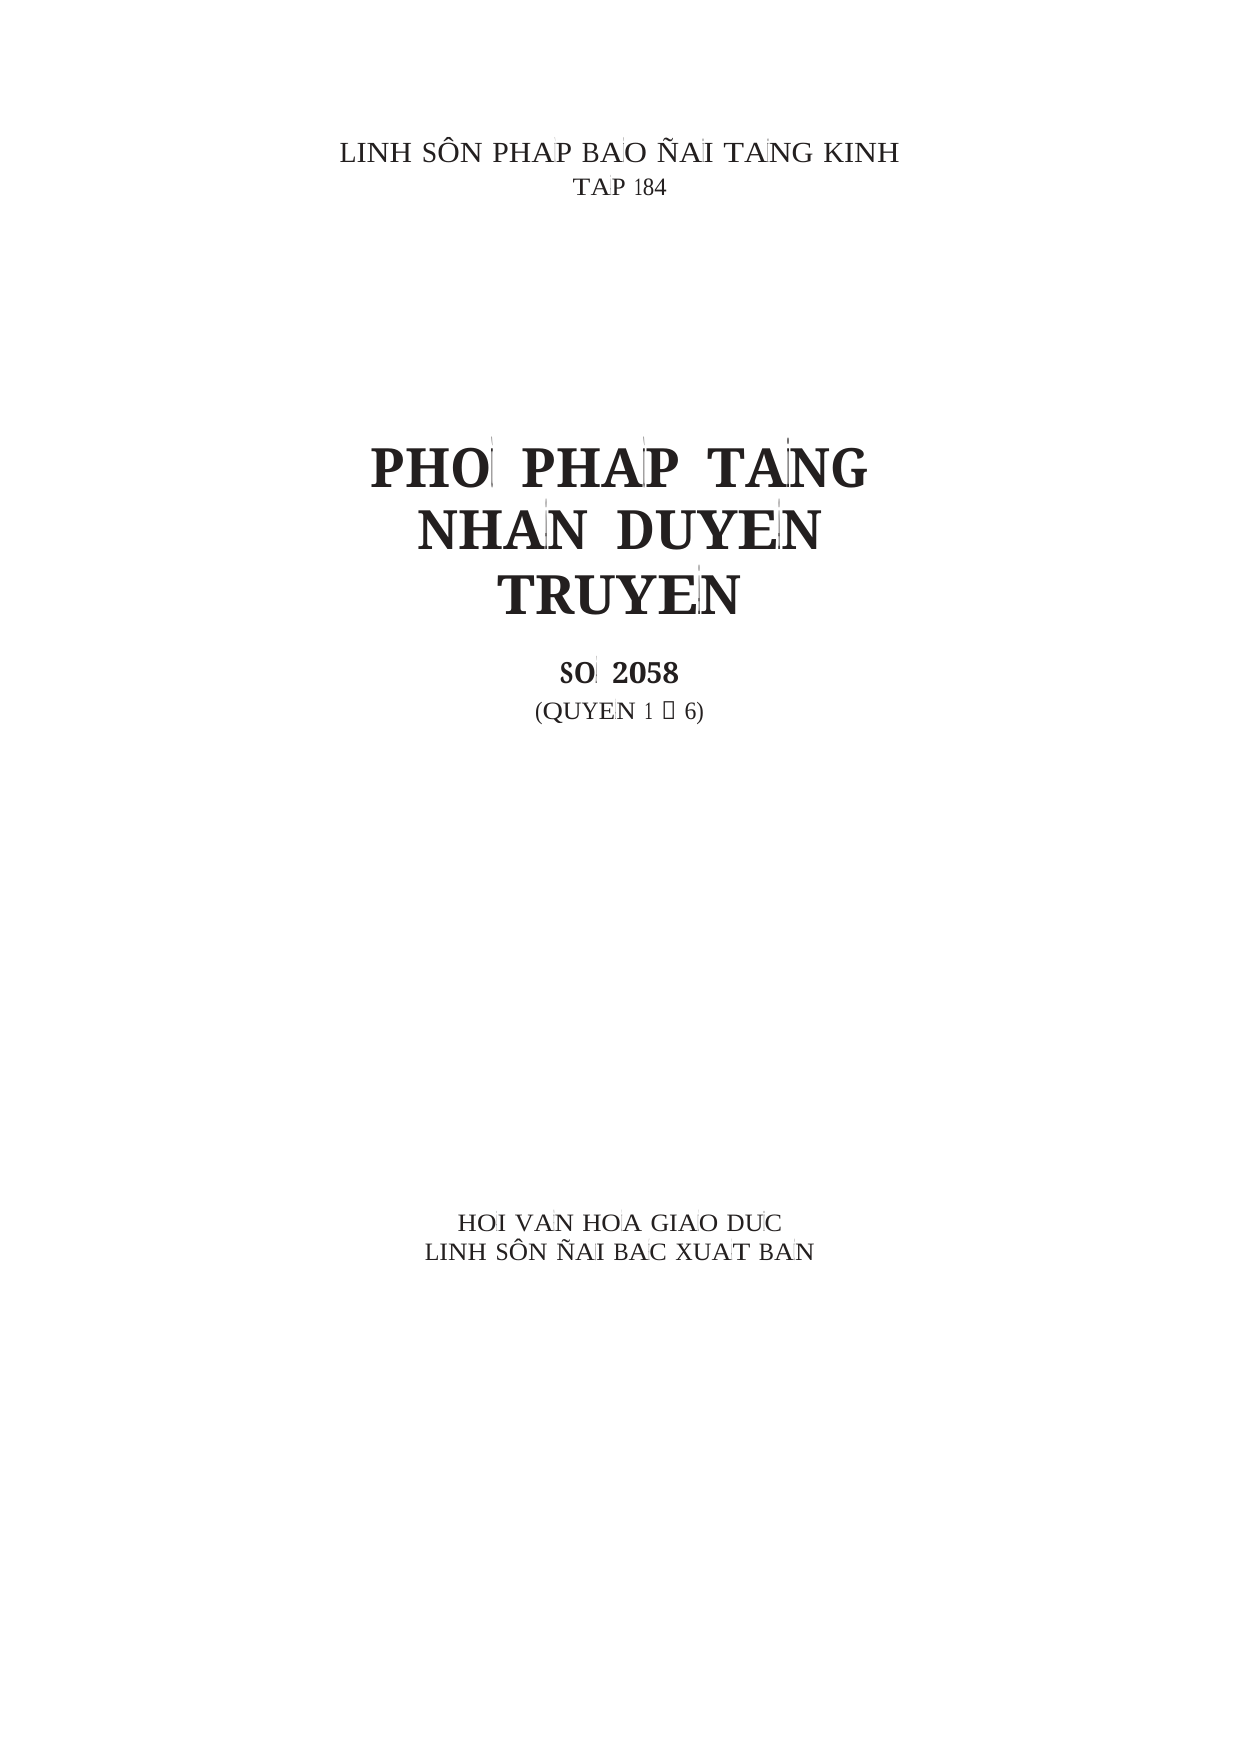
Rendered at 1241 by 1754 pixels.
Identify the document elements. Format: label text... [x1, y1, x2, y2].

title PHOÙ PHAÙP TAÏNG NHAÂN DUYEÂN TRUYEÄN [282, 435, 957, 630]
text TAÄP 184 [247, 172, 992, 201]
text LINH SÔN PHAÙP BAÛO ÑAÏI TAÏNG KINH [246, 135, 992, 169]
text SOÁ 2058 [246, 652, 992, 692]
text HOÄI VAÊN HOÙA GIAÙO DUÏC LINH SÔN ÑAØI BAÉC XUAÁT BAÛN [424, 1208, 815, 1266]
text (QUYEÅN 1  6) [246, 692, 992, 726]
